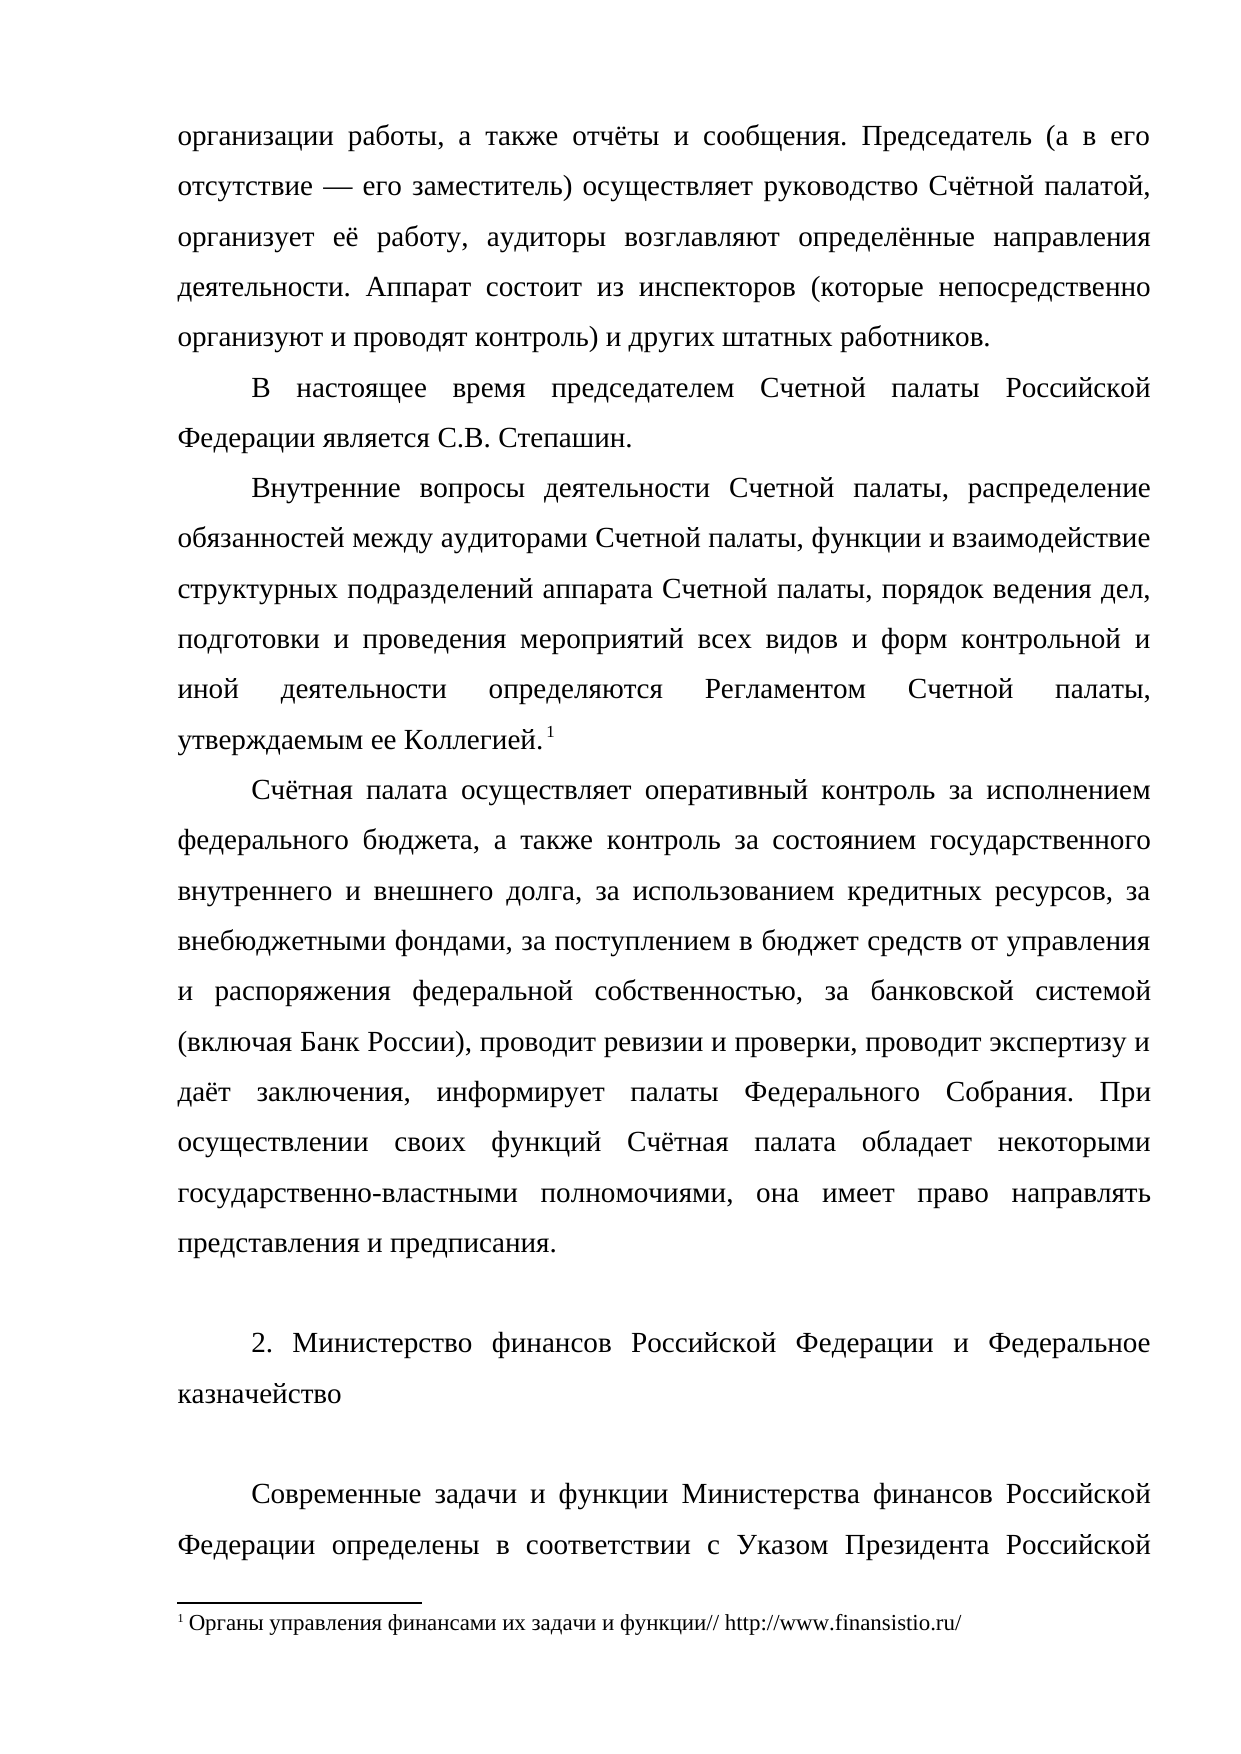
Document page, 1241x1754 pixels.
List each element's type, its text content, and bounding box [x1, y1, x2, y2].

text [177, 118, 1152, 353]
text Счётная палата осуществляет оперативный контроль за исполнением федерального бюджета, а также контроль за состоянием государственного внутреннего и внешнего долга, за использованием кредитных ресурсов, за внебюджетными фондами, за поступлением в бюджет средств от управления и распоряжения федеральной собственностью, за банковской системой (включая Банк России), проводит ревизии и проверки, проводит экспертизу и даёт заключения, информирует палаты Федерального Собрания. При осуществлении своих функций Счётная палата обладает некоторыми государственно-властными полномочиями, она имеет право направлять представления и предписания. [177, 772, 1152, 1258]
text Внутренние вопросы деятельности Счетной палаты, распределение обязанностей между аудиторами Счетной палаты, функции и взаимодействие структурных подразделений аппарата Счетной палаты, порядок ведения дел, подготовки и проведения мероприятий всех видов и форм контрольной и иной деятельности определяются Регламентом Счетной палаты, утверждаемым ее Коллегией. [177, 470, 1152, 755]
text В настоящее время председателем Счетной палаты Российской Федерации является С.В. Степашин. [177, 370, 1152, 453]
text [177, 1477, 1152, 1560]
text 2. Министерство финансов Российской Федерации и Федеральное казначейство [177, 1326, 1152, 1409]
